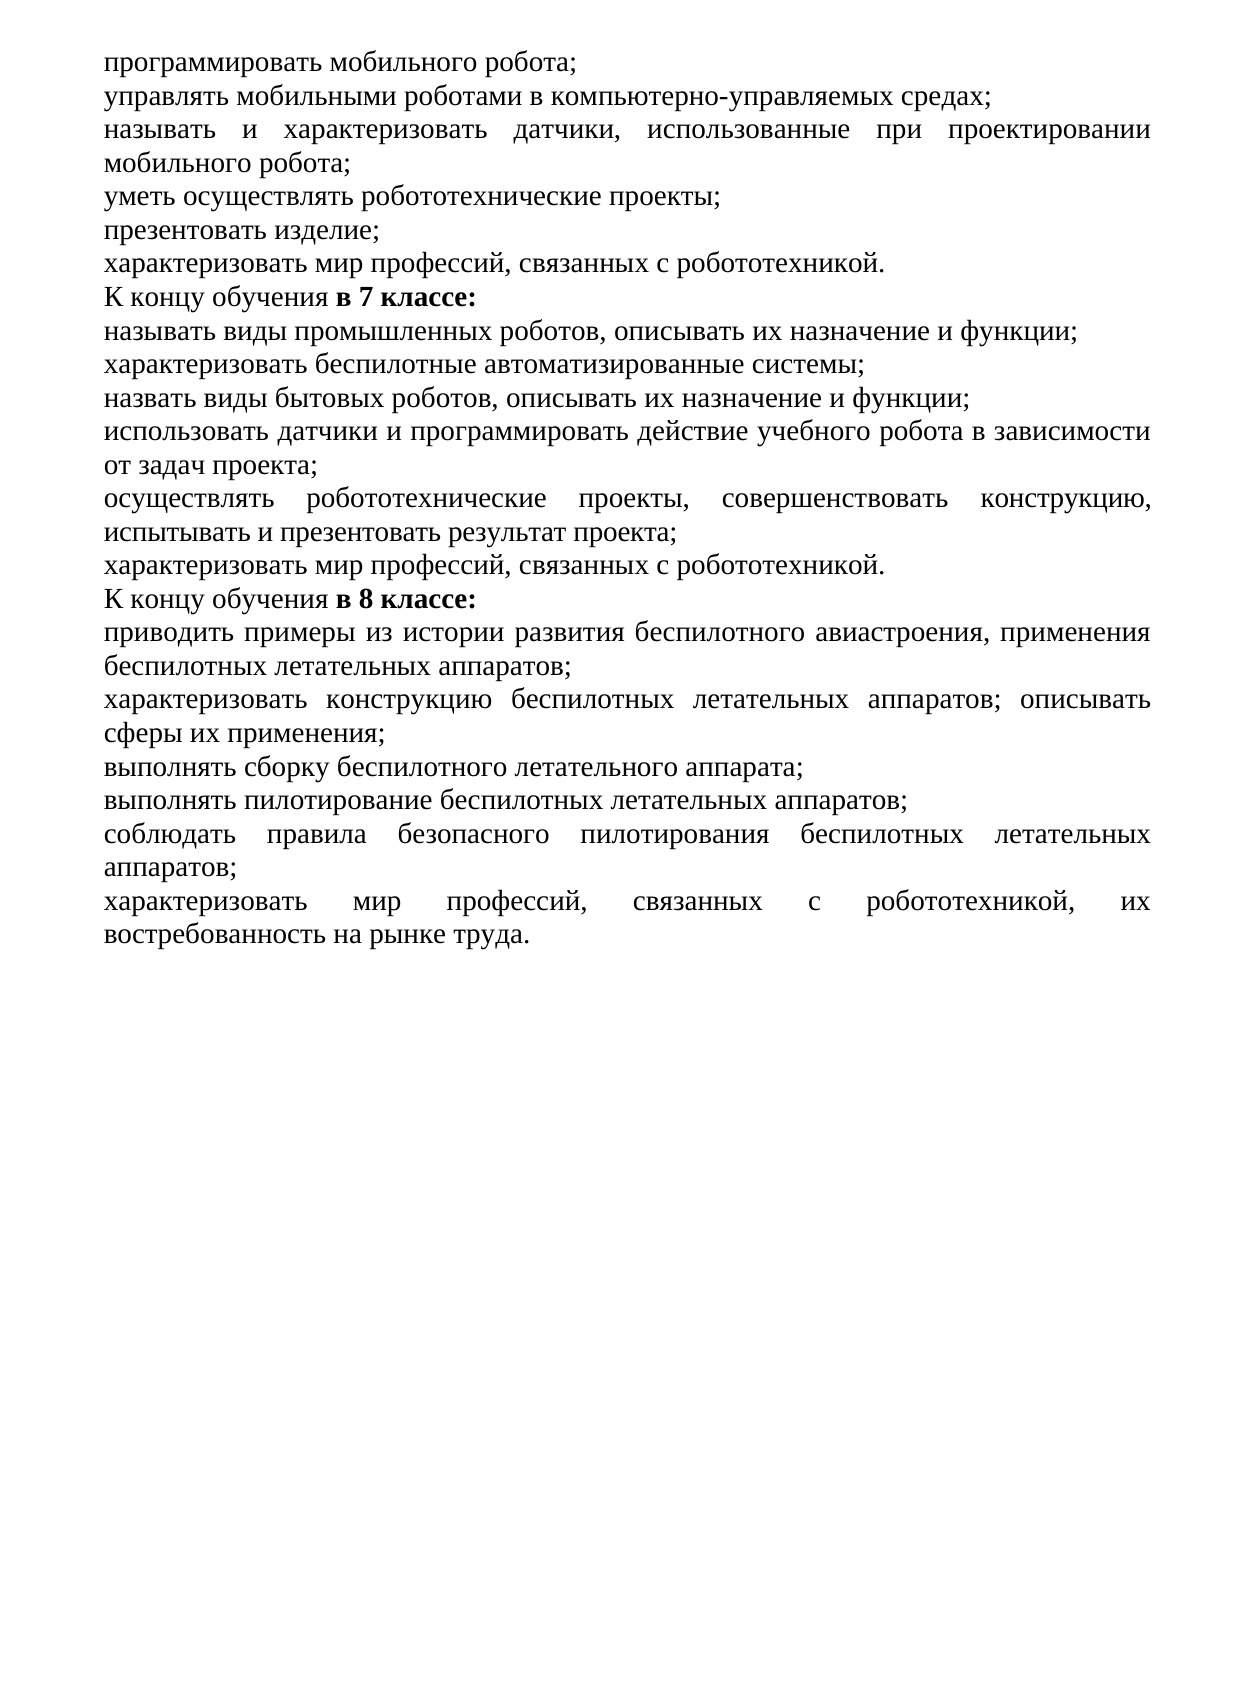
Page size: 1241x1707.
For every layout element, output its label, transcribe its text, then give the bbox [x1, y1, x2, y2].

text управлять мобильными роботами в компьютерно-управляемых средах; [103, 78, 1152, 111]
text называть виды промышленных роботов, описывать их назначение и функции; [103, 313, 1152, 346]
text приводить примеры из истории развития беспилотного авиастроения, применения беспилотных летательных аппаратов; [103, 614, 1152, 682]
text называть и характеризовать датчики, использованные при проектировании мобильного робота; [103, 111, 1152, 178]
text назвать виды бытовых роботов, описывать их назначение и функции; [103, 380, 1152, 413]
text выполнять пилотирование беспилотных летательных аппаратов; [103, 782, 1152, 816]
text характеризовать мир профессий, связанных с робототехникой, их востребованность на рынке труда. [103, 883, 1152, 950]
text уметь осуществлять робототехнические проекты; [103, 178, 1152, 212]
text характеризовать мир профессий, связанных с робототехникой. [103, 246, 1152, 279]
text осуществлять робототехнические проекты, совершенствовать конструкцию, испытывать и презентовать результат проекта; [103, 480, 1152, 547]
text использовать датчики и программировать действие учебного робота в зависимости от задач проекта; [103, 413, 1152, 480]
text программировать мобильного робота; [103, 44, 1152, 78]
text соблюдать правила безопасного пилотирования беспилотных летательных аппаратов; [103, 816, 1152, 883]
text характеризовать конструкцию беспилотных летательных аппаратов; описывать сферы их применения; [103, 682, 1152, 749]
text выполнять сборку беспилотного летательного аппарата; [103, 749, 1152, 782]
text К концу обучения в 7 классе: [103, 279, 1152, 313]
text характеризовать беспилотные автоматизированные системы; [103, 346, 1152, 380]
text характеризовать мир профессий, связанных с робототехникой. [103, 547, 1152, 581]
text презентовать изделие; [103, 212, 1152, 246]
text К концу обучения в 8 классе: [103, 581, 1152, 614]
